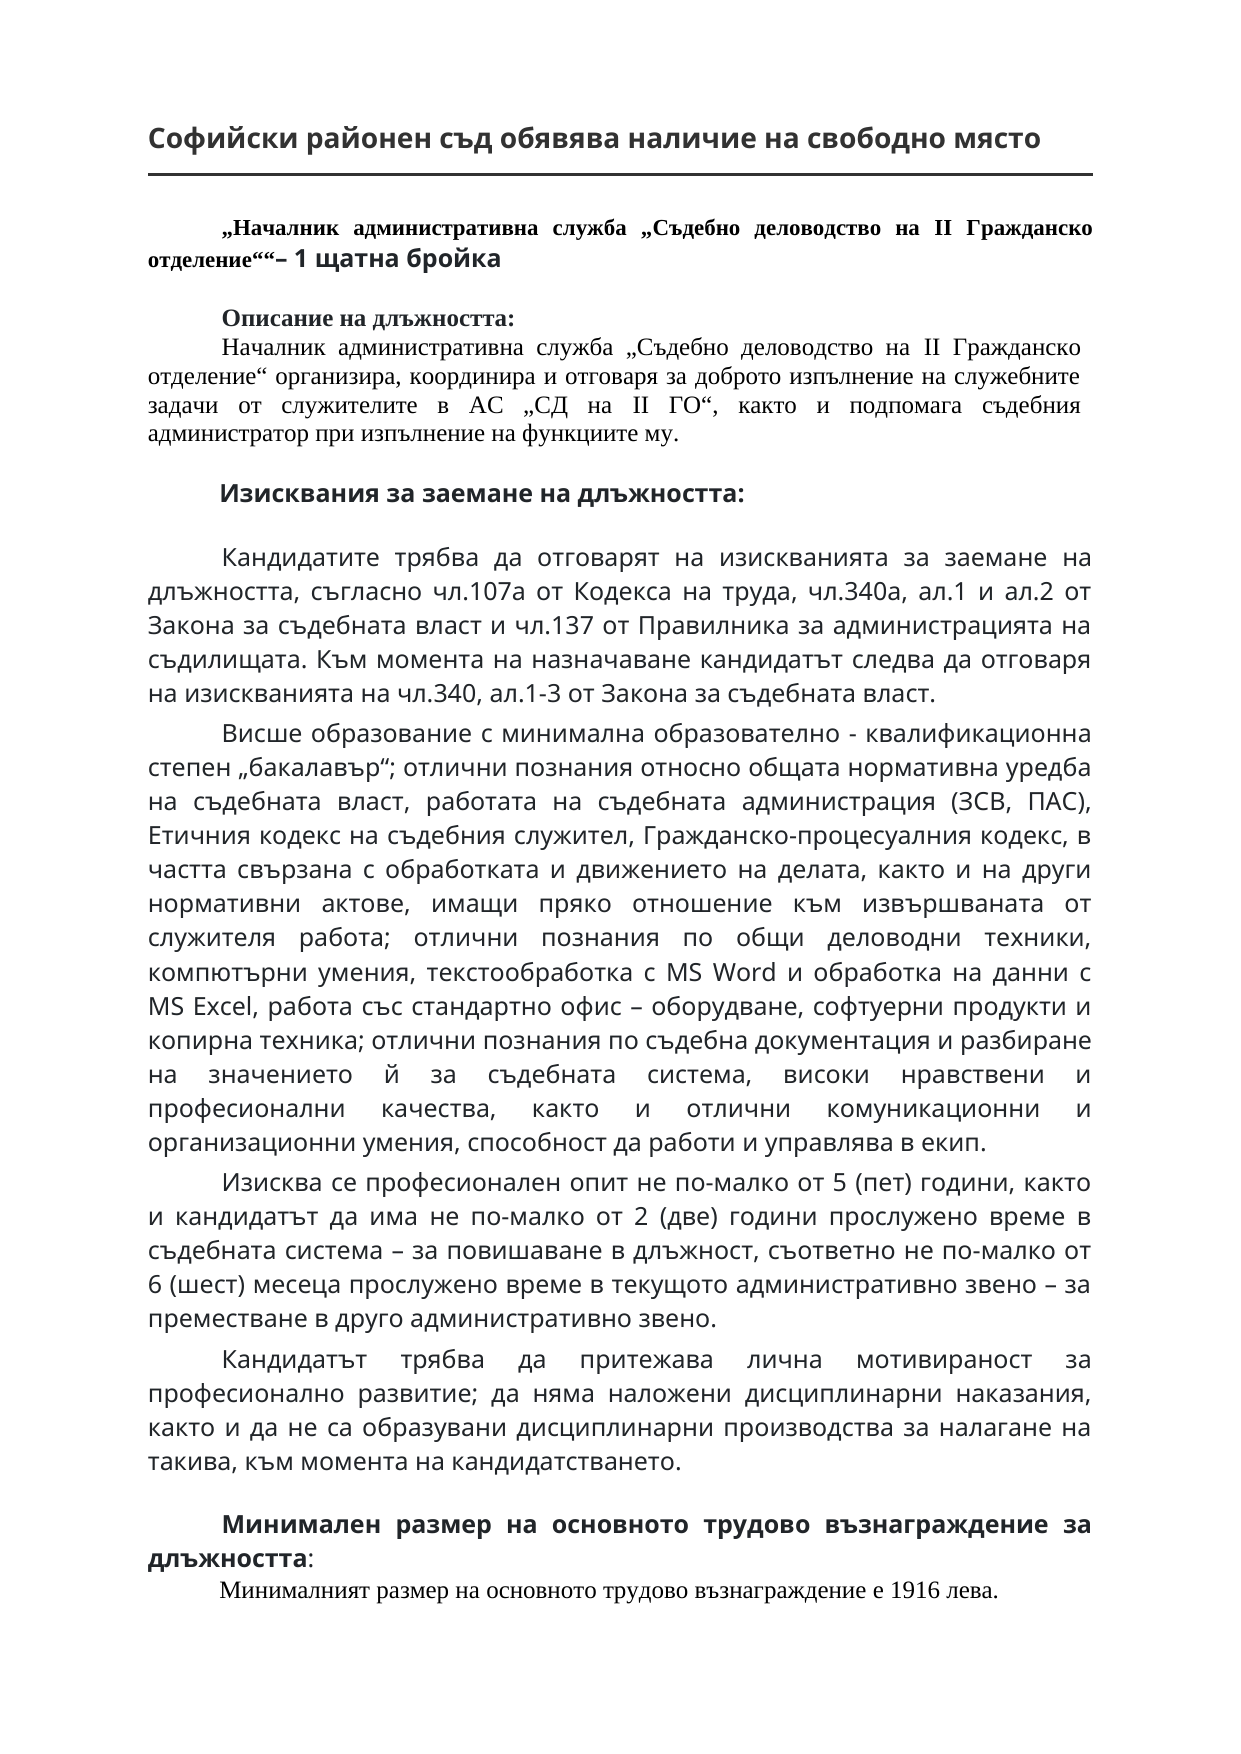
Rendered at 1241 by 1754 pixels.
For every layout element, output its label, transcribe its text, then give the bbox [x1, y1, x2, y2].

text Описание на длъжността: [148, 303, 1093, 332]
text Минимален размер на основното трудово възнаграждение за длъжността: [148, 1507, 1093, 1575]
text Висше образование с минимална образователно - квалификационна степен „бакалавър“; отлични познания относно общата нормативна уредба на съдебната власт, работата на съдебната администрация (ЗСВ, ПАС), Етичния кодекс на съдебния служител, Гражданско-процесуалния кодекс, в частта свързана с обработката и движението на делата, както и на други нормативни актове, имащи пряко отношение към извършваната от служителя работа; отлични познания по общи деловодни техники, компютърни умения, текстообработка с MS Word и обработка на данни с MS Excel, работа със стандартно офис – оборудване, софтуерни продукти и копирна техника; отлични познания по съдебна документация и разбиране на значението й за съдебната система, високи нравствени и професионални качества, както и отлични комуникационни и организационни умения, способност да работи и управлява в екип. [148, 716, 1093, 1158]
text „Началник административна служба „Съдебно деловодство на II Гражданско отделение““– 1 щатна бройка [148, 214, 1093, 274]
text Кандидатът трябва да притежава лична мотивираност за професионално развитие; да няма наложени дисциплинарни наказания, както и да не са образувани дисциплинарни производства за налагане на такива, към момента на кандидатстването. [148, 1341, 1093, 1478]
text Минималният размер на основното трудово възнаграждение е 1916 лева. [148, 1575, 1093, 1604]
text Изисквания за заемане на длъжността: [148, 476, 1093, 510]
text Началник административна служба „Съдебно деловодство на II Гражданско отделение“ организира, координира и отговаря за доброто изпълнение на служебните задачи от служителите в АС „СД на II ГО“, както и подпомага съдебния администратор при изпълнение на функциите му. [148, 332, 1081, 447]
text Изисква се професионален опит не по-малко от 5 (пет) години, както и кандидатът да има не по-малко от 2 (две) години прослужено време в съдебната система – за повишаване в длъжност, съответно не по-малко от 6 (шест) месеца прослужено време в текущото административно звено – за преместване в друго административно звено. [148, 1165, 1093, 1335]
text Софийски районен съд обявява наличие на свободно място [148, 118, 1093, 173]
text Кандидатите трябва да отговарят на изискванията за заемане на длъжността, съгласно чл.107а от Кодекса на труда, чл.340а, ал.1 и ал.2 от Закона за съдебната власт и чл.137 от Правилника за администрацията на съдилищата. Към момента на назначаване кандидатът следва да отговаря на изискванията на чл.340, ал.1-3 от Закона за съдебната власт. [148, 539, 1093, 709]
